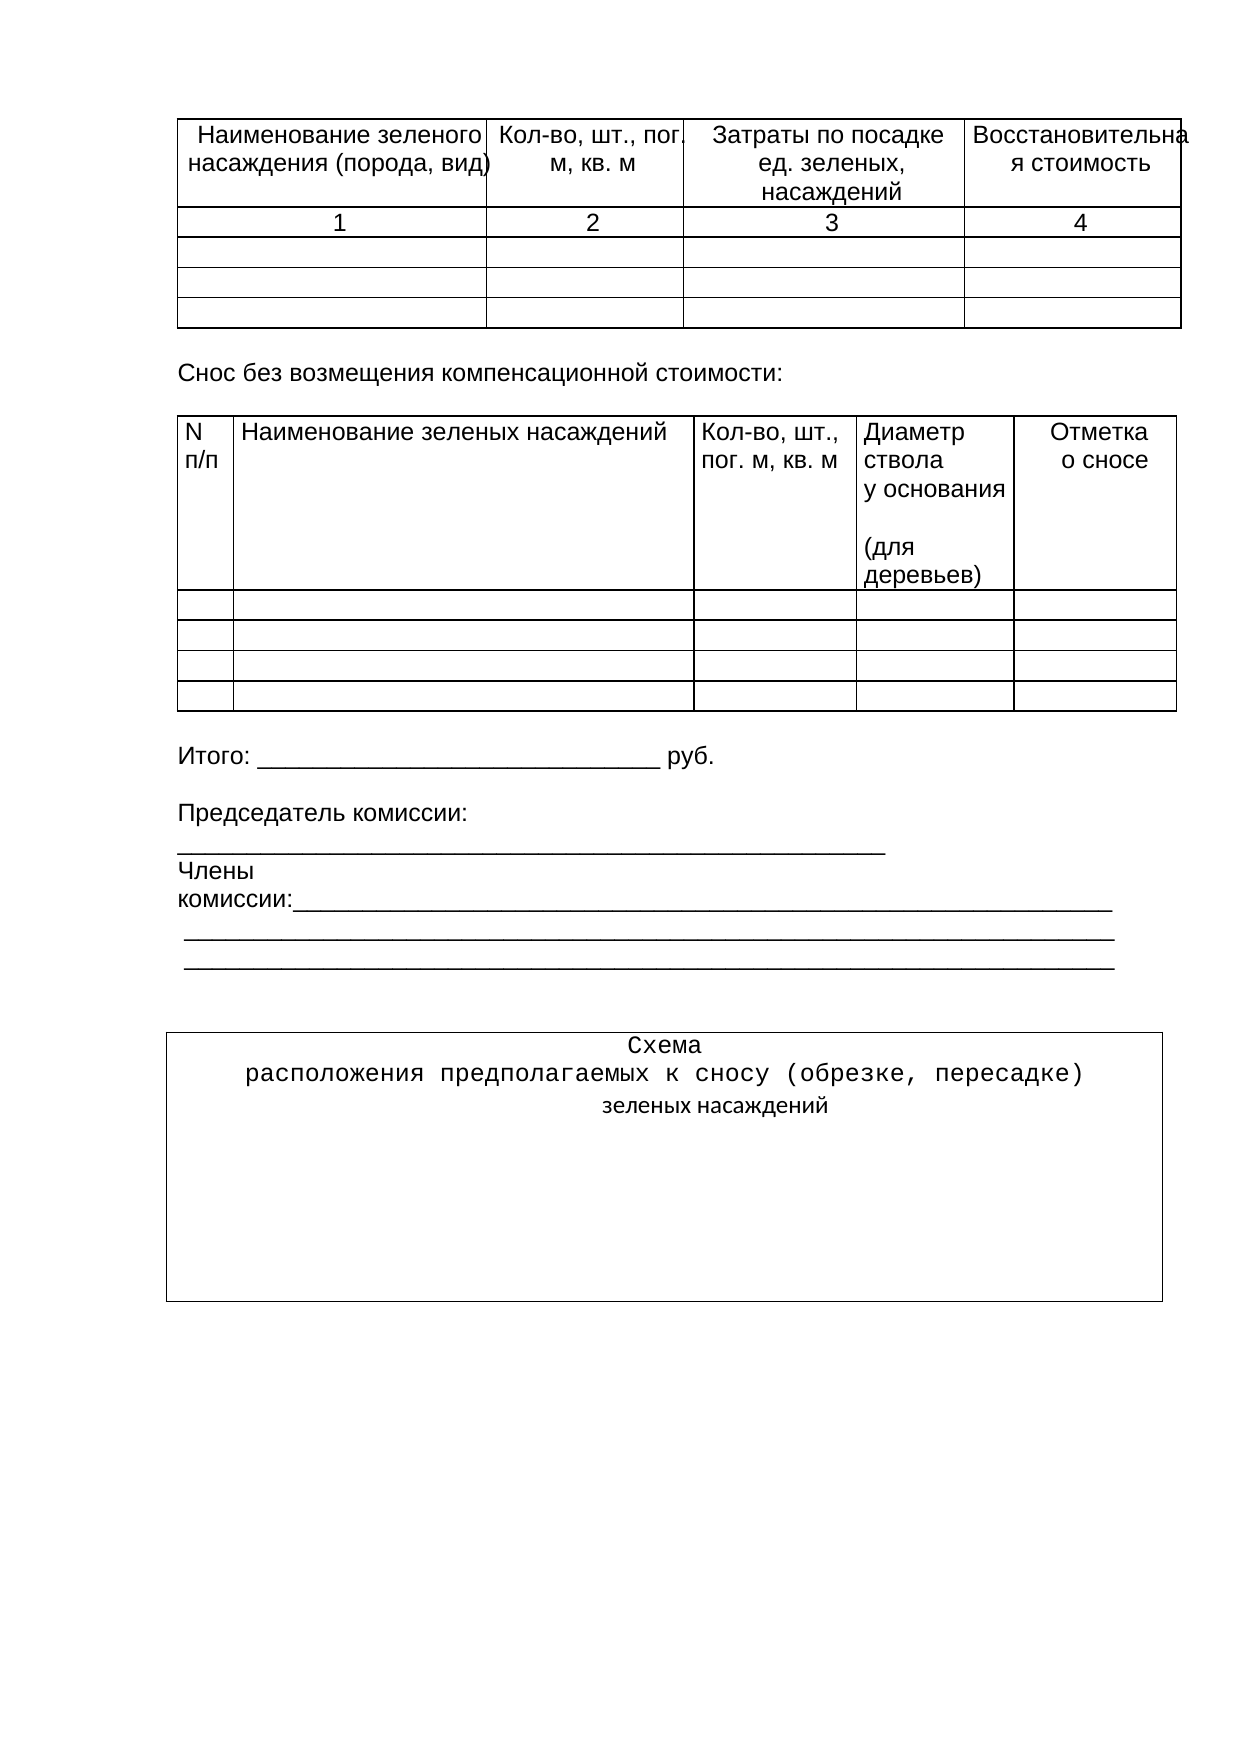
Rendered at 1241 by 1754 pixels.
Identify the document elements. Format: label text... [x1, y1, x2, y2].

table_cell [695, 651, 856, 680]
table_cell [695, 591, 856, 619]
text Члены комиссии:___________________________________________________________ [177, 856, 1152, 913]
table_cell [1015, 591, 1176, 619]
table_cell [487, 268, 683, 297]
table_header Затраты по посадке ед. зеленых, насаждений [684, 120, 964, 206]
table_cell [178, 651, 233, 680]
table_cell [234, 651, 693, 680]
table_cell 3 [684, 208, 964, 236]
table_header Отметка о сносе [1015, 417, 1176, 589]
table_cell [487, 238, 683, 267]
table_cell [695, 621, 856, 650]
table_header Восстановительная стоимость [965, 120, 1180, 206]
text ___________________________________________________________________ [177, 913, 1152, 942]
table_cell [857, 621, 1013, 650]
table_cell [857, 591, 1013, 619]
table_header Диаметр ствола у основания (для деревьев) [857, 417, 1013, 589]
table_cell [965, 268, 1180, 297]
table_cell [234, 682, 693, 710]
table_cell [1015, 651, 1176, 680]
text Снос без возмещения компенсационной стоимости: [177, 357, 1152, 386]
text Итого: _____________________________ руб. [177, 741, 1152, 769]
table_cell [178, 238, 486, 267]
table_header N п/п [178, 417, 233, 589]
table_cell [178, 298, 486, 327]
table_cell [178, 682, 233, 710]
text ___________________________________________________________________ [177, 942, 1152, 971]
table_cell [684, 238, 964, 267]
table_cell 2 [487, 208, 683, 236]
table_cell 1 [178, 208, 486, 236]
table_header Наименование зеленых насаждений [234, 417, 693, 589]
table_cell [857, 651, 1013, 680]
table_cell [684, 298, 964, 327]
table_cell [178, 621, 233, 650]
table_cell [965, 298, 1180, 327]
table_header Схема расположения предполагаемых к сносу (обрезке, пересадке) зеленых насаждений [167, 1033, 1162, 1301]
table_cell [178, 268, 486, 297]
table_header Наименование зеленого насаждения (порода, вид) [178, 120, 486, 206]
table_cell [487, 298, 683, 327]
table_cell 4 [965, 208, 1180, 236]
text Председатель комиссии: ___________________________________________________ [177, 798, 1152, 856]
table_cell [695, 682, 856, 710]
table_cell [234, 621, 693, 650]
table_cell [684, 268, 964, 297]
table_cell [965, 238, 1180, 267]
table_cell [178, 591, 233, 619]
table_header Кол-во, шт., пог. м, кв. м [487, 120, 683, 206]
table_cell [1015, 621, 1176, 650]
table_cell [234, 591, 693, 619]
table_header Кол-во, шт., пог. м, кв. м [695, 417, 856, 589]
table_cell [1015, 682, 1176, 710]
table_cell [857, 682, 1013, 710]
